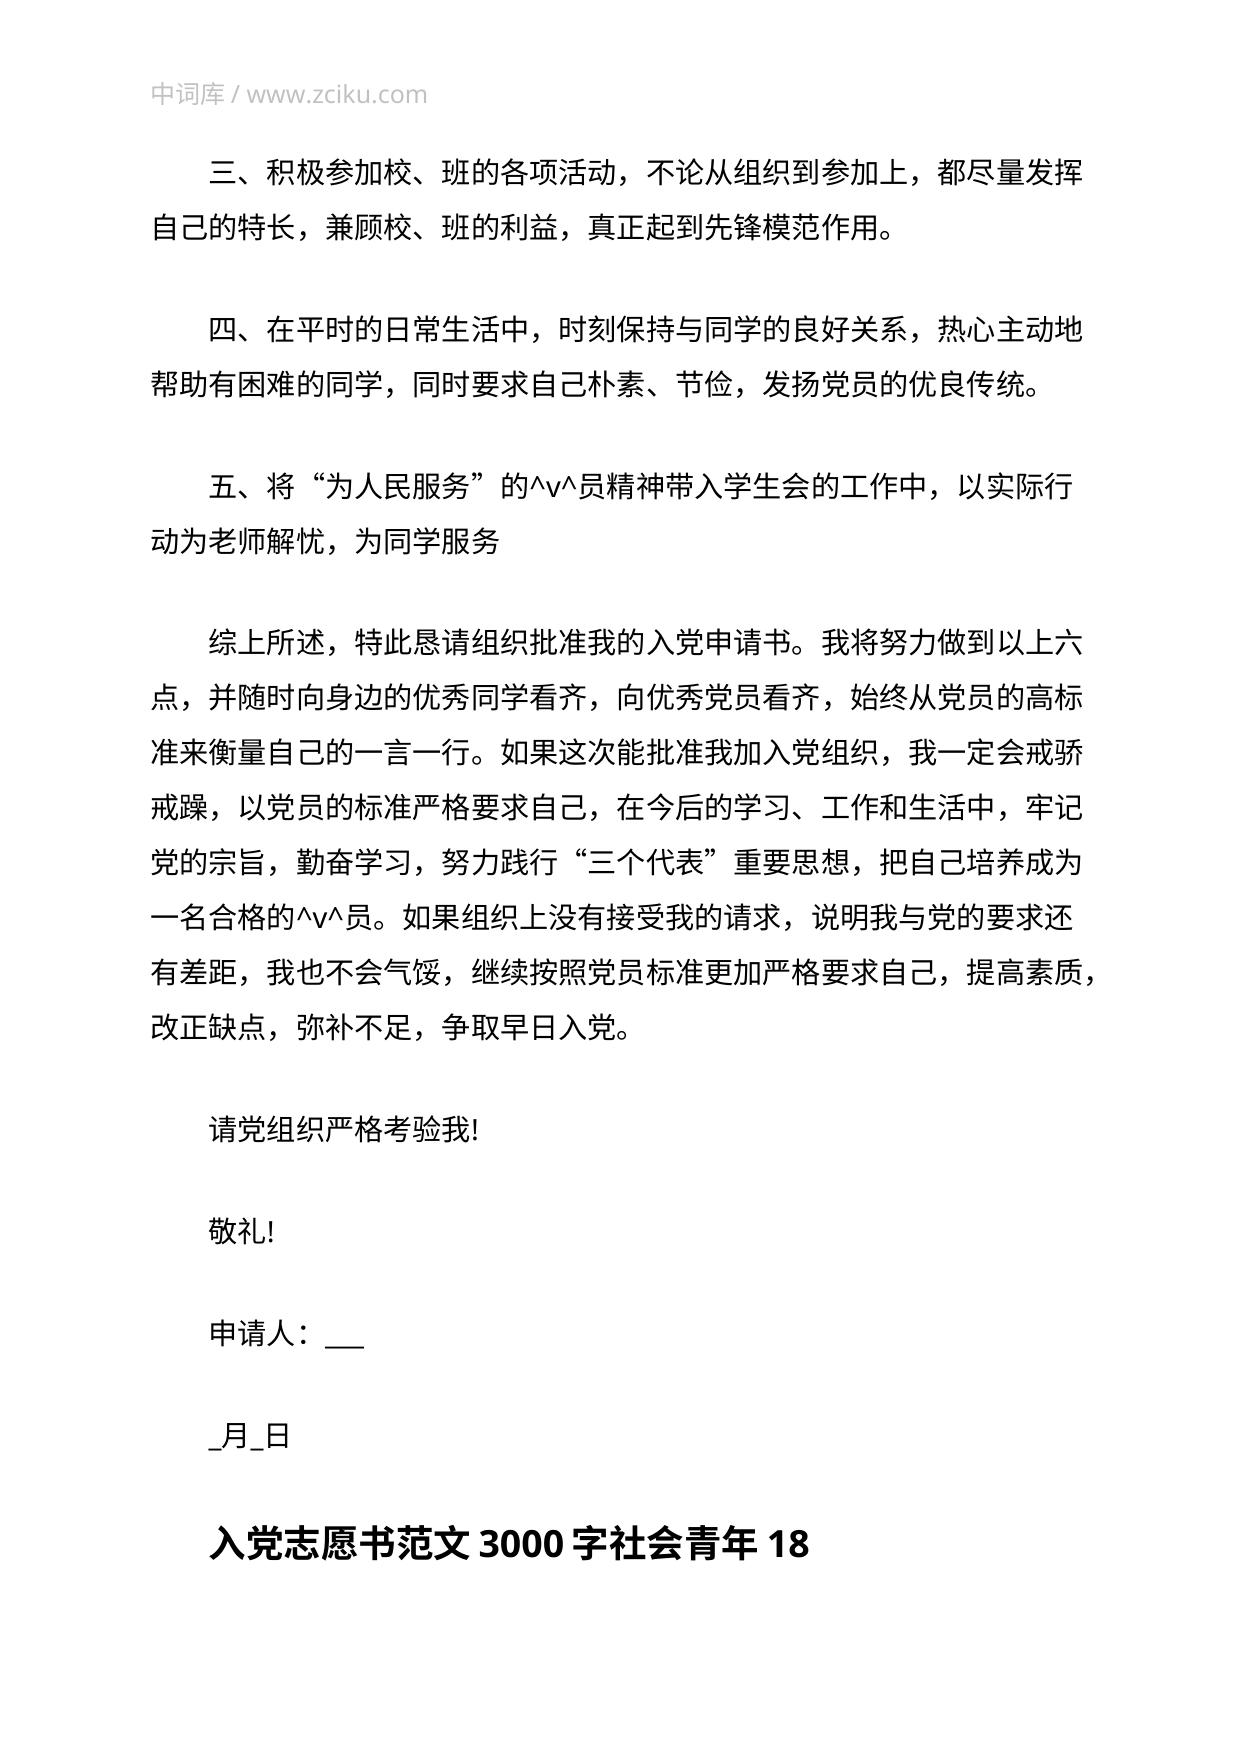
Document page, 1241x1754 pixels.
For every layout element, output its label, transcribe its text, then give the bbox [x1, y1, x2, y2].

text 四、在平时的日常生活中，时刻保持与同学的良好关系，热心主动地帮助有困难的同学，同时要求自己朴素、节俭，发扬党员的优良传统。 [150, 307, 1090, 404]
text 三、积极参加校、班的各项活动，不论从组织到参加上，都尽量发挥自己的特长，兼顾校、班的利益，真正起到先锋模范作用。 [150, 150, 1090, 247]
text _月_日 [150, 1412, 1090, 1454]
text 入党志愿书范文3000字社会青年18 [150, 1514, 1090, 1569]
text 敬礼! [150, 1208, 1090, 1251]
text 综上所述，特此恳请组织批准我的入党申请书。我将努力做到以上六点，并随时向身边的优秀同学看齐，向优秀党员看齐，始终从党员的高标准来衡量自己的一言一行。如果这次能批准我加入党组织，我一定会戒骄戒躁，以党员的标准严格要求自己，在今后的学习、工作和生活中，牢记党的宗旨，勤奋学习，努力践行“三个代表”重要思想，把自己培养成为一名合格的^v^员。如果组织上没有接受我的请求，说明我与党的要求还有差距，我也不会气馁，继续按照党员标准更加严格要求自己，提高素质，改正缺点，弥补不足，争取早日入党。 [150, 620, 1090, 1047]
text 五、将“为人民服务”的^v^员精神带入学生会的工作中，以实际行动为老师解忧，为同学服务 [150, 463, 1090, 561]
text 请党组织严格考验我! [150, 1106, 1090, 1149]
text 申请人：___ [150, 1310, 1090, 1353]
